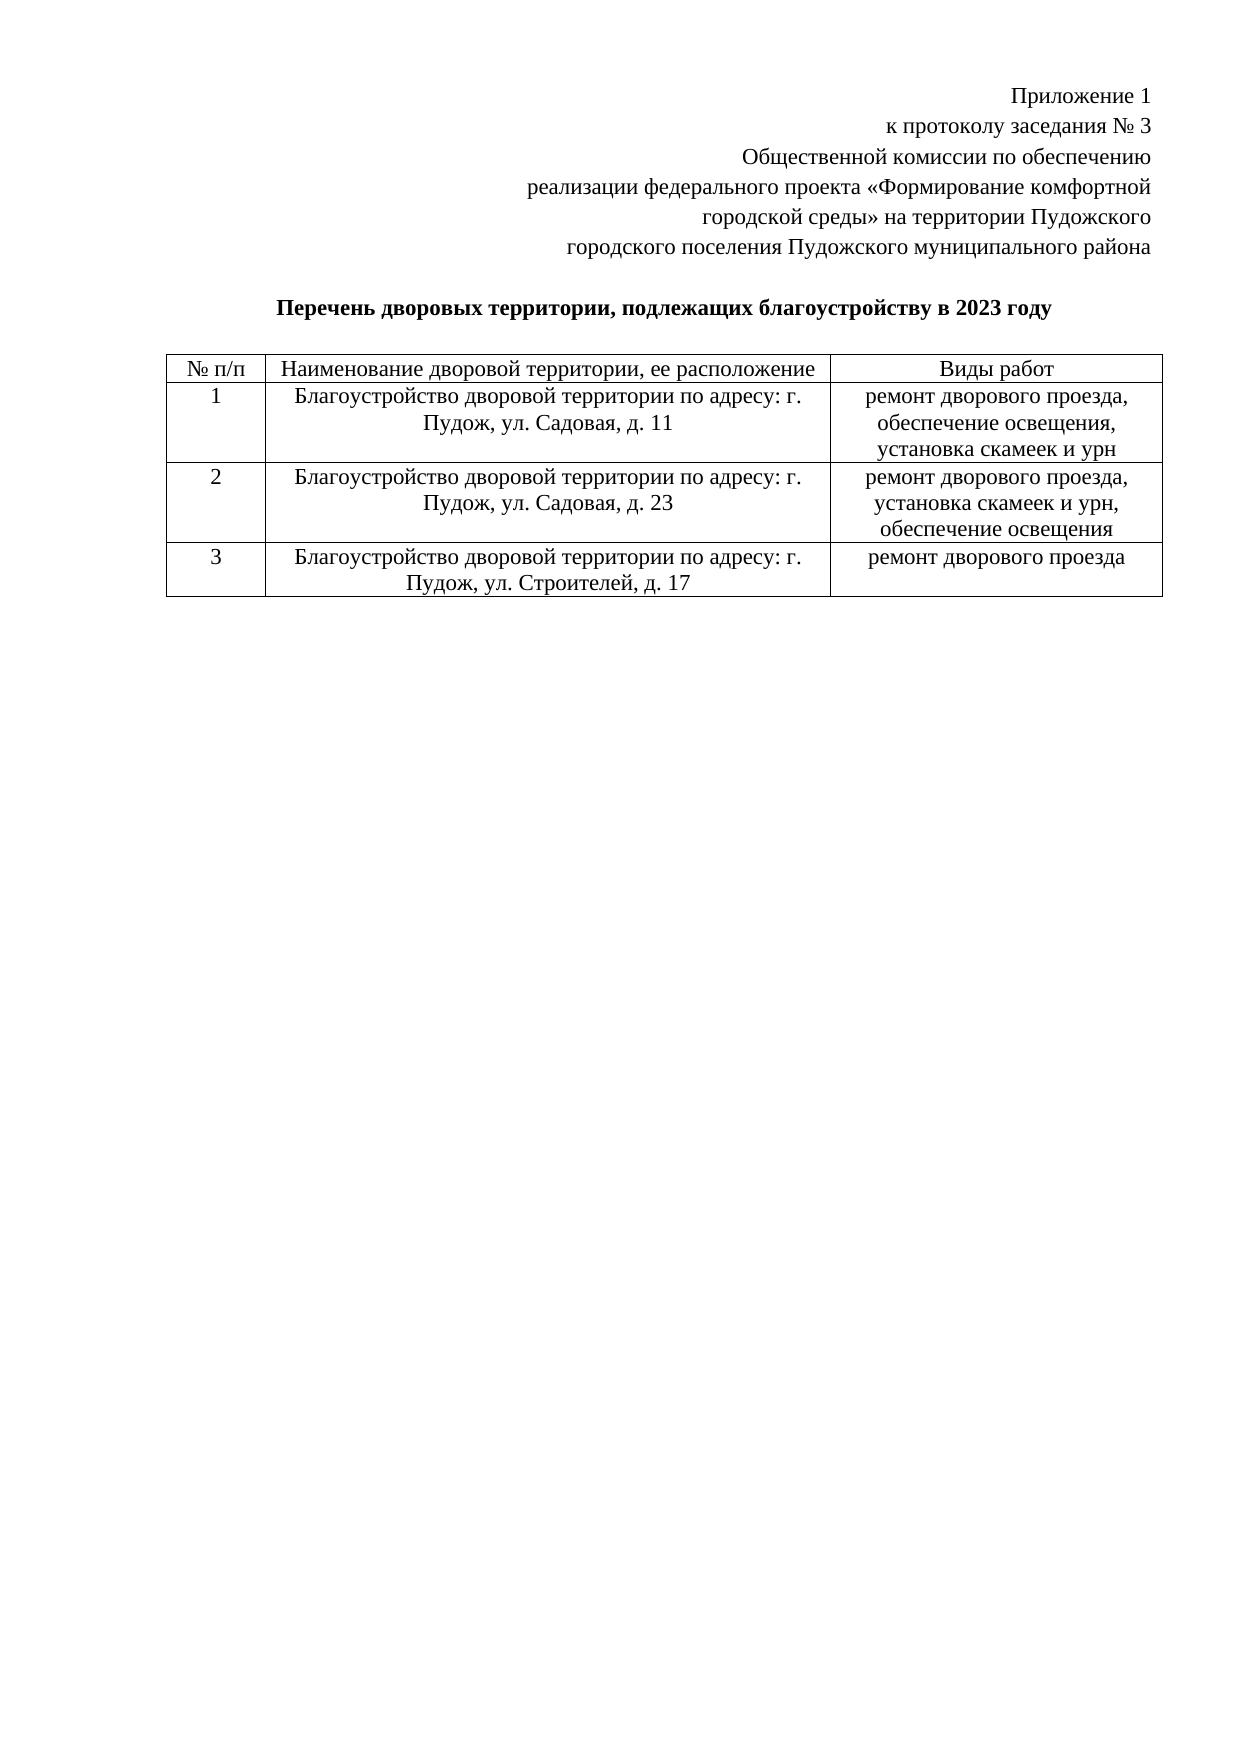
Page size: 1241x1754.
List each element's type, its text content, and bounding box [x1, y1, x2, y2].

table_cell 1 [167, 383, 265, 462]
table_cell Благоустройство дворовой территории по адресу: г. Пудож, ул. Строителей, д. 17 [266, 543, 830, 596]
table_header Виды работ [831, 355, 1162, 382]
table_cell 2 [167, 463, 265, 542]
table_cell ремонт дворового проезда, установка скамеек и урн, обеспечение освещения [831, 463, 1162, 542]
text Общественной комиссии по обеспечению [177, 143, 1152, 169]
table_cell Благоустройство дворовой территории по адресу: г. Пудож, ул. Садовая, д. 11 [266, 383, 830, 462]
text Перечень дворовых территории, подлежащих благоустройству в 2023 году [177, 294, 1152, 320]
table_header № п/п [167, 355, 265, 382]
table_cell Благоустройство дворовой территории по адресу: г. Пудож, ул. Садовая, д. 23 [266, 463, 830, 542]
text к протоколу заседания № 3 [177, 112, 1152, 139]
text Приложение 1 [177, 82, 1152, 109]
table_cell ремонт дворового проезда, обеспечение освещения, установка скамеек и урн [831, 383, 1162, 462]
table_cell ремонт дворового проезда [831, 543, 1162, 596]
text городской среды» на территории Пудожского [177, 203, 1152, 229]
text реализации федерального проекта «Формирование комфортной [177, 173, 1152, 199]
text городского поселения Пудожского муниципального района [177, 233, 1152, 260]
table_cell 3 [167, 543, 265, 596]
table_header Наименование дворовой территории, ее расположение [266, 355, 830, 382]
